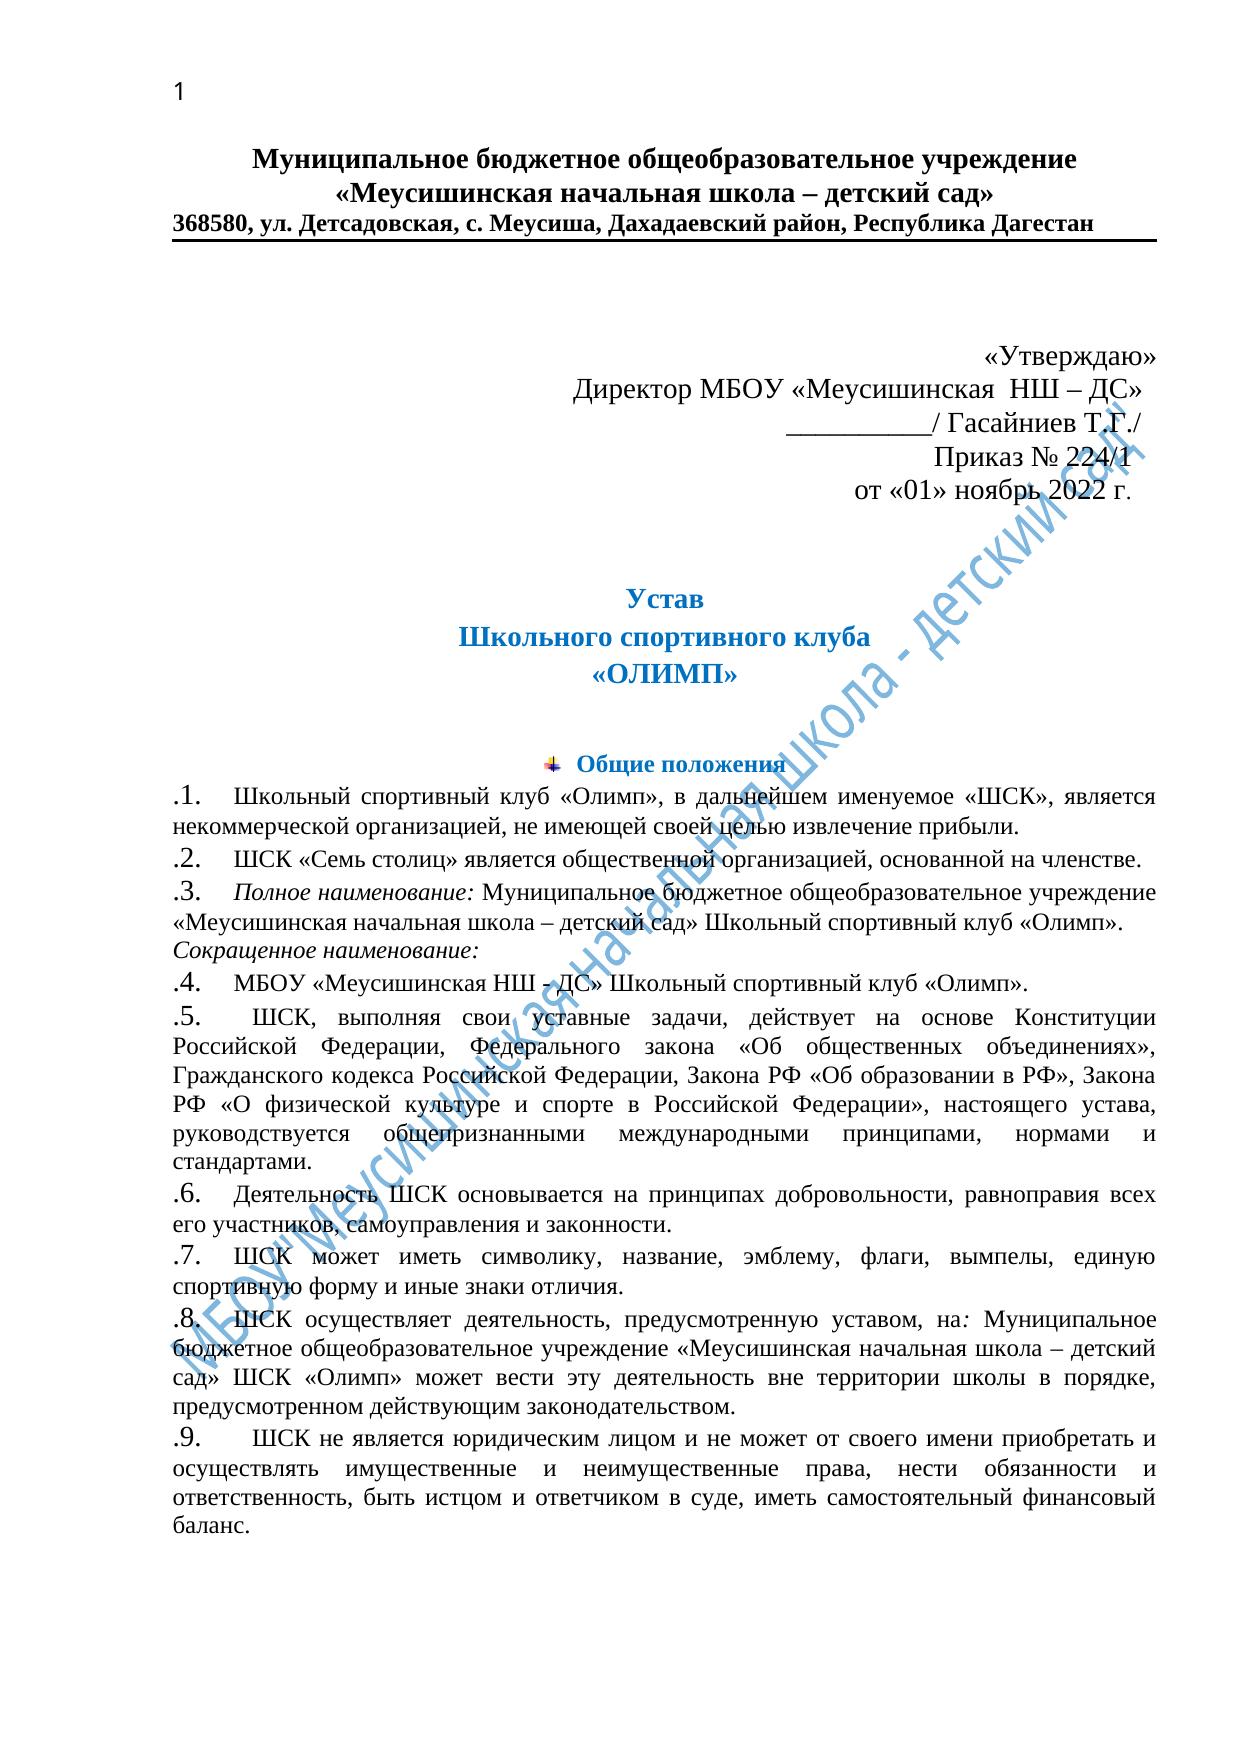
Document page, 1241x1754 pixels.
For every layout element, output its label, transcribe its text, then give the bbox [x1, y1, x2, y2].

text Школьного спортивного клуба [172, 619, 1157, 652]
list Общие положения [172, 749, 1157, 777]
picture [544, 755, 561, 772]
list ШСК, выполняя свои уставные задачи, действует на основе Конституции Российской Федерации, Федерального закона «Об общественных объединениях», Гражданского кодекса Российской Федерации, Закона РФ «Об образовании в РФ», Закона РФ «О физической культуре и спорте в Российской Федерации», настоящего устава, руководствуется общепризнанными международными принципами, нормами и стандартами. [172, 998, 1157, 1175]
text Муниципальное бюджетное общеобразовательное учреждение [172, 141, 1157, 175]
text «ОЛИМП» [172, 657, 1157, 724]
list ШСК может иметь символику, название, эмблему, флаги, вымпелы, единую спортивную форму и иные знаки отличия. [172, 1237, 1157, 1300]
list Полное наименование: Муниципальное бюджетное общеобразовательное учреждение «Меусишинская начальная школа – детский сад» Школьный спортивный клуб «Олимп». [172, 873, 1157, 936]
text Приказ № 224/1 [172, 439, 1157, 472]
text от «01» ноябрь 2022 г. [172, 472, 1157, 506]
text Устав [172, 581, 1157, 615]
list МБОУ «Меусишинская НШ - ДС» Школьный спортивный клуб «Олимп». [172, 964, 1157, 998]
text «Утверждаю» [172, 338, 1157, 372]
list ШСК осуществляет деятельность, предусмотренную уставом, на: Муниципальное бюджетное общеобразовательное учреждение «Меусишинская начальная школа – детский сад» ШСК «Олимп» может вести эту деятельность вне территории школы в порядке, предусмотренном действующим законодательством. [172, 1300, 1157, 1419]
list Деятельность ШСК основывается на принципах добровольности, равноправия всех его участников, самоуправления и законности. [172, 1175, 1157, 1237]
list ШСК «Семь столиц» является общественной организацией, основанной на членстве. [172, 840, 1157, 873]
text Директор МБОУ «Меусишинская НШ – ДС» [172, 372, 1157, 405]
list ШСК не является юридическим лицом и не может от своего имени приобретать и осуществлять имущественные и неимущественные права, нести обязанности и ответственность, быть истцом и ответчиком в суде, иметь самостоятельный финансовый баланс. [172, 1419, 1157, 1539]
text «Меусишинская начальная школа – детский сад» [172, 175, 1157, 208]
text Сокращенное наименование: [172, 936, 1157, 964]
text 368580, ул. Детсадовская, с. Меусиша, Дахадаевский район, Республика Дагестан [172, 208, 1157, 239]
list Школьный спортивный клуб «Олимп», в дальнейшем именуемое «ШСК», является некоммерческой организацией, не имеющей своей целью извлечение прибыли. [172, 777, 1157, 840]
text __________/ Гасайниев Т.Г./ [172, 405, 1157, 439]
